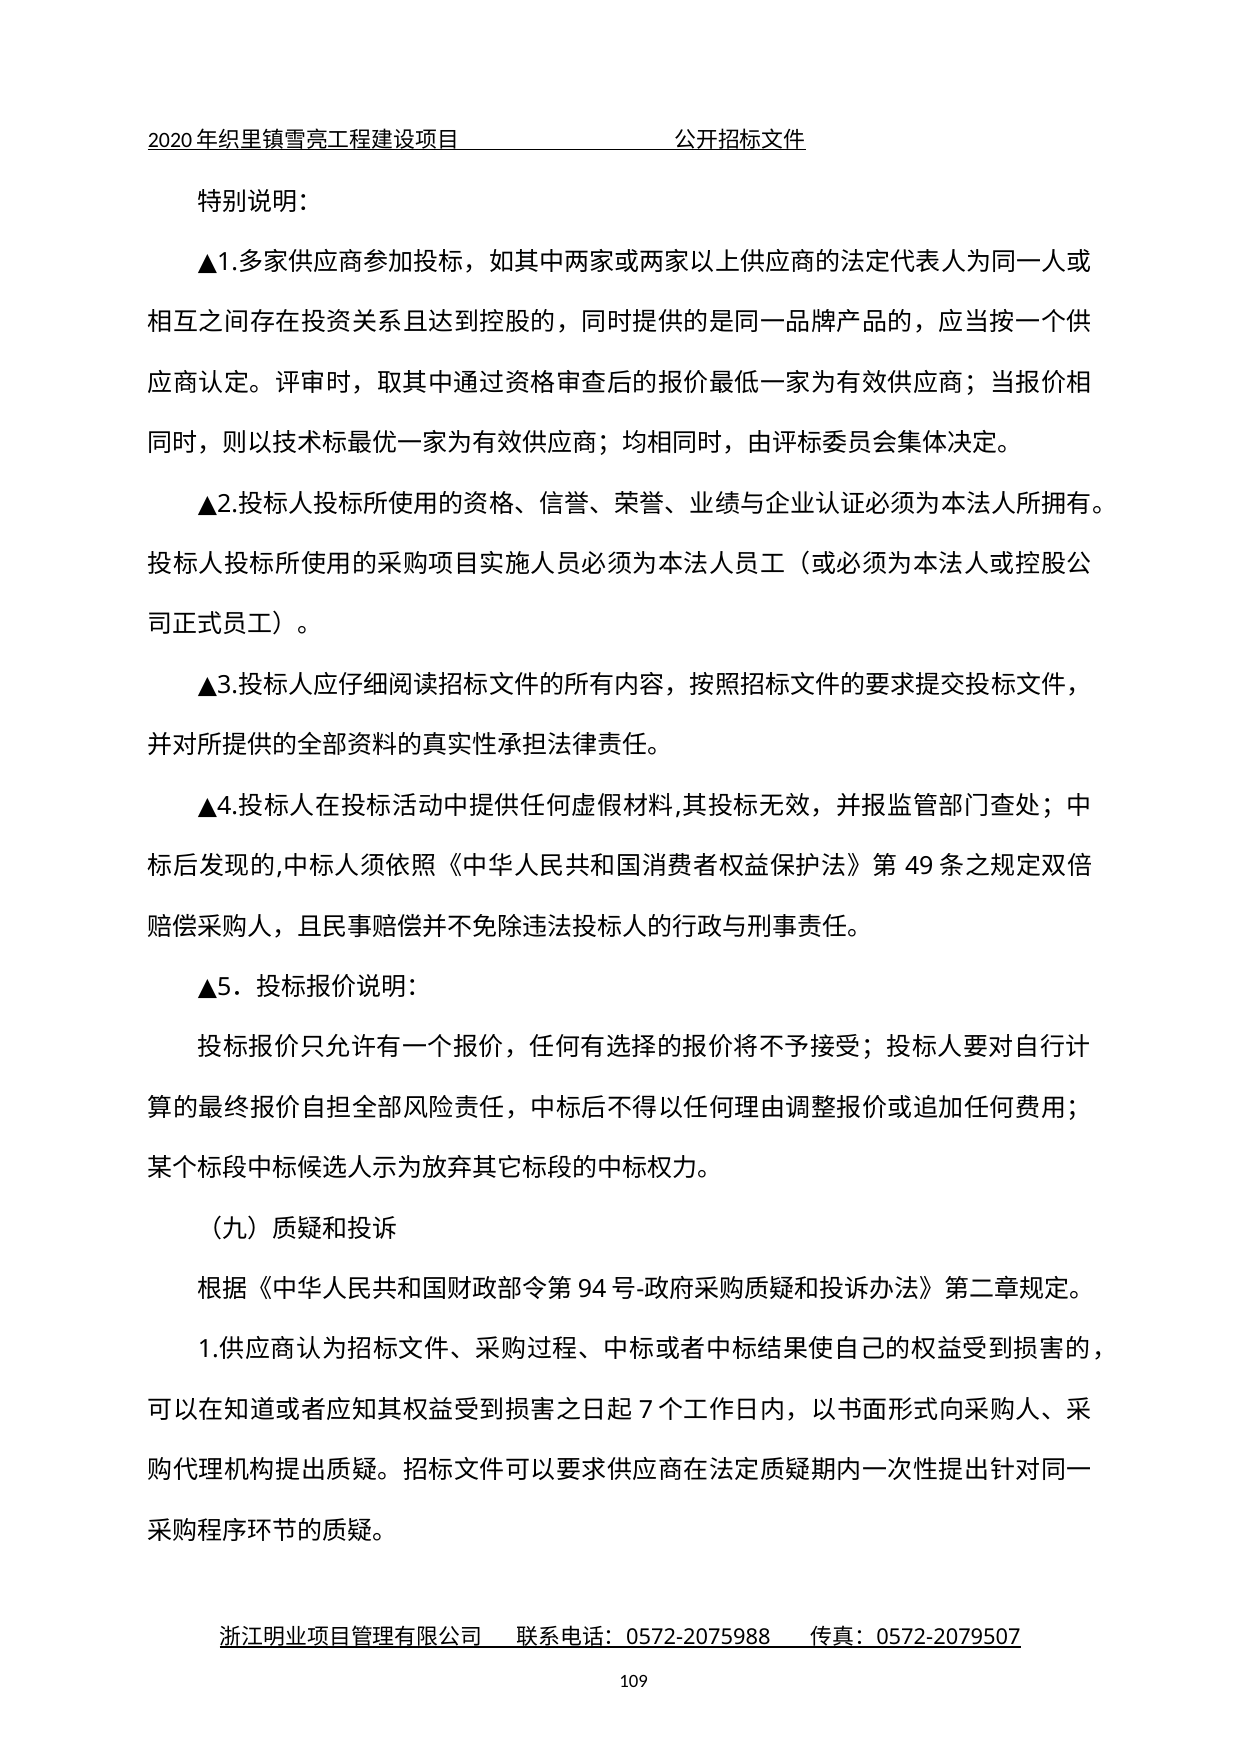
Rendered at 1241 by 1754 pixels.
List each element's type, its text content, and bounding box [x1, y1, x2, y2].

text 特别说明： [148, 162, 1093, 222]
text ▲4.投标人在投标活动中提供任何虚假材料,其投标无效，并报监管部门查处；中标后发现的,中标人须依照《中华人民共和国消费者权益保护法》第49条之规定双倍赔偿采购人，且民事赔偿并不免除违法投标人的行政与刑事责任。 [148, 766, 1093, 947]
text （九）质疑和投诉 [148, 1189, 1093, 1249]
text 根据《中华人民共和国财政部令第94号-政府采购质疑和投诉办法》第二章规定。 [148, 1249, 1093, 1309]
text ▲2.投标人投标所使用的资格、信誉、荣誉、业绩与企业认证必须为本法人所拥有。投标人投标所使用的采购项目实施人员必须为本法人员工（或必须为本法人或控股公司正式员工）。 [148, 464, 1093, 645]
text 投标报价只允许有一个报价，任何有选择的报价将不予接受；投标人要对自行计算的最终报价自担全部风险责任，中标后不得以任何理由调整报价或追加任何费用；某个标段中标候选人示为放弃其它标段的中标权力。 [148, 1007, 1093, 1189]
text 1.供应商认为招标文件、采购过程、中标或者中标结果使自己的权益受到损害的，可以在知道或者应知其权益受到损害之日起7个工作日内，以书面形式向采购人、采购代理机构提出质疑。招标文件可以要求供应商在法定质疑期内一次性提出针对同一采购程序环节的质疑。 [148, 1309, 1093, 1551]
text ▲5．投标报价说明： [148, 947, 1093, 1007]
text ▲3.投标人应仔细阅读招标文件的所有内容，按照招标文件的要求提交投标文件，并对所提供的全部资料的真实性承担法律责任。 [148, 645, 1093, 766]
text ▲1.多家供应商参加投标，如其中两家或两家以上供应商的法定代表人为同一人或相互之间存在投资关系且达到控股的，同时提供的是同一品牌产品的，应当按一个供应商认定。评审时，取其中通过资格审查后的报价最低一家为有效供应商；当报价相同时，则以技术标最优一家为有效供应商；均相同时，由评标委员会集体决定。 [148, 222, 1093, 464]
